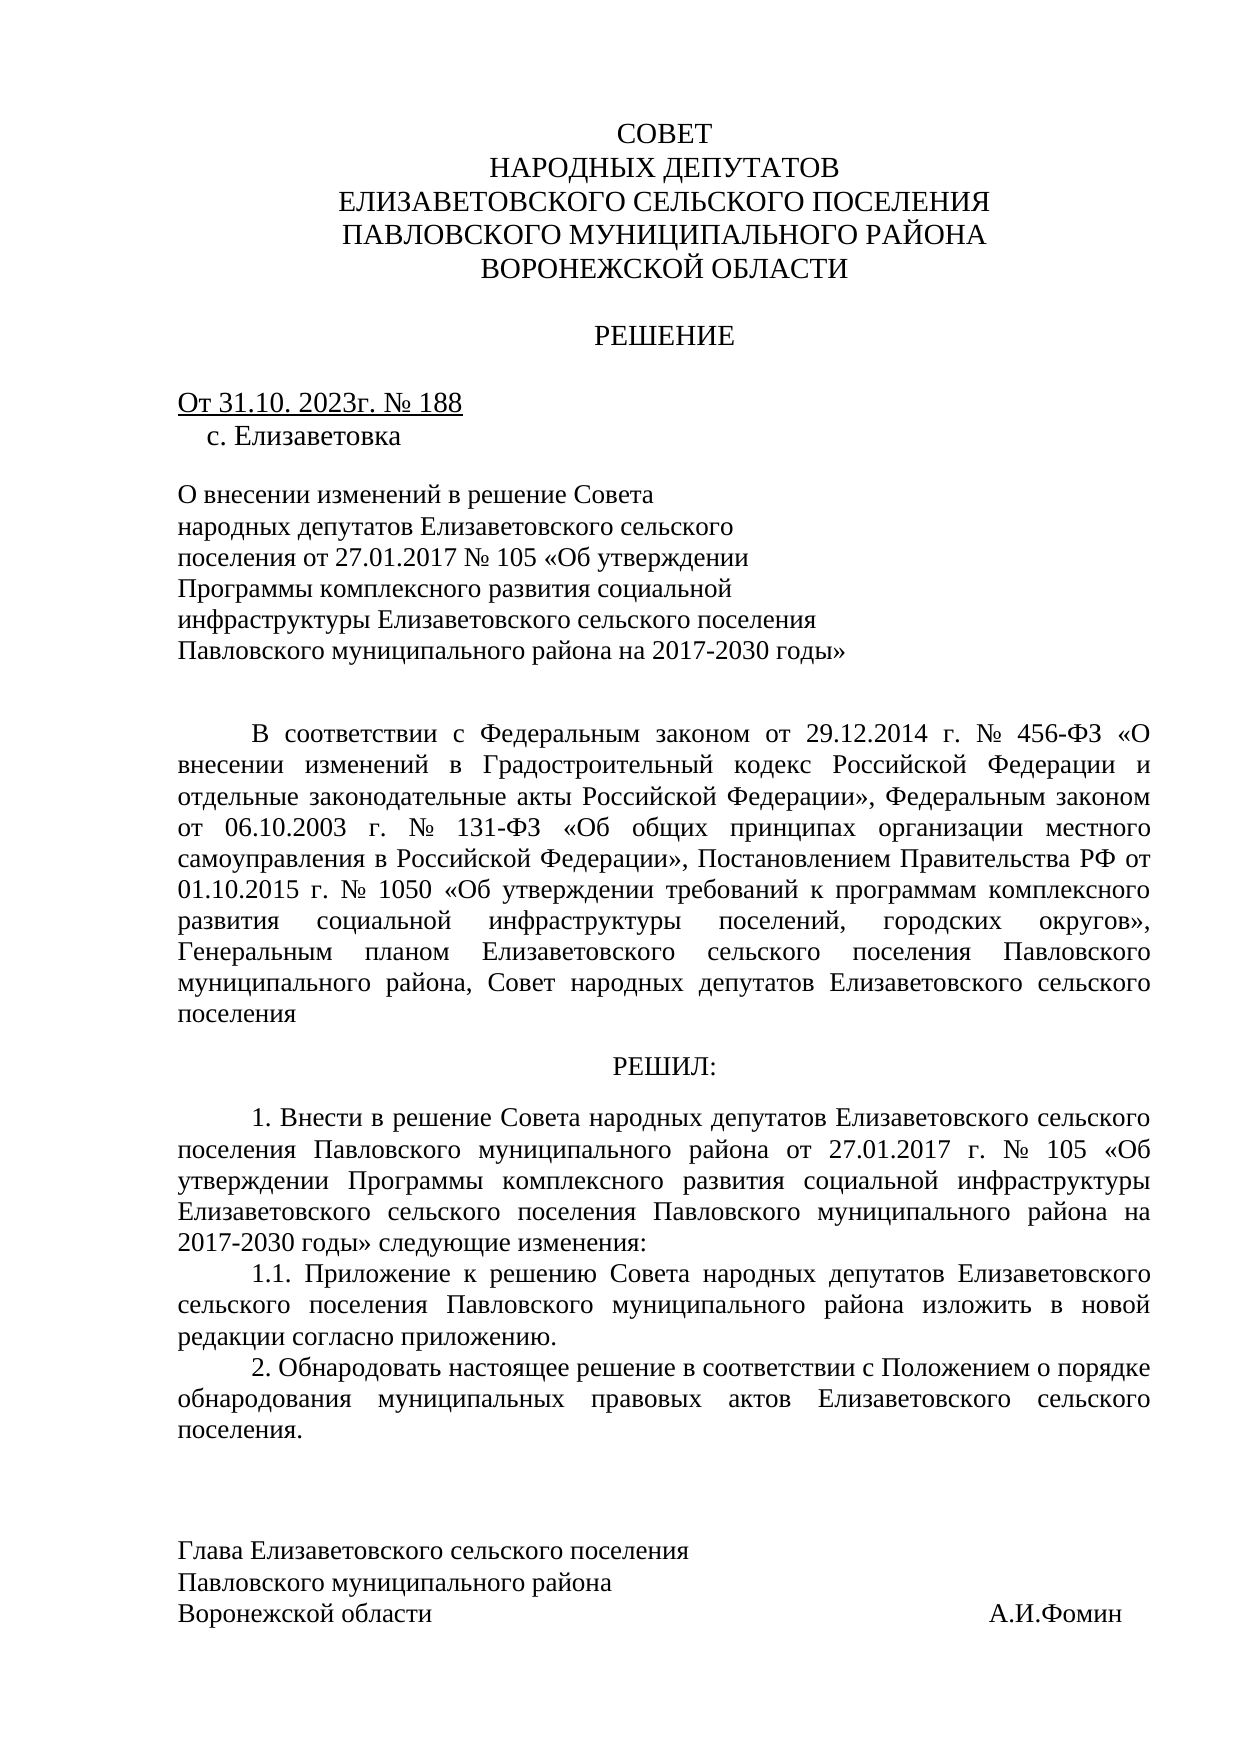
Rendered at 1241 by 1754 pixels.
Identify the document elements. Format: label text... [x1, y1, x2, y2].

text СОВЕТ [177, 117, 1152, 150]
text Павловского муниципального района на 2017-2030 годы» [177, 634, 1152, 665]
text Программы комплексного развития социальной [177, 572, 1152, 603]
text Воронежской области А.И.Фомин [177, 1597, 1152, 1628]
text 1. Внести в решение Совета народных депутатов Елизаветовского сельского поселения Павловского муниципального района от 27.01.2017 г. № 105 «Об утверждении Программы комплексного развития социальной инфраструктуры Елизаветовского сельского поселения Павловского муниципального района на 2017-2030 годы» следующие изменения: [177, 1102, 1152, 1257]
text инфраструктуры Елизаветовского сельского поселения [177, 603, 1152, 634]
text ПАВЛОВСКОГО МУНИЦИПАЛЬНОГО РАЙОНА [177, 217, 1152, 251]
text РЕШИЛ: [177, 1049, 1152, 1081]
text От 31.10. 2023г. № 188 [177, 385, 1152, 418]
text О внесении изменений в решение Совета [177, 478, 1152, 509]
text 2. Обнародовать настоящее решение в соответствии с Положением о порядке обнародования муниципальных правовых актов Елизаветовского сельского поселения. [177, 1351, 1152, 1444]
text ВОРОНЕЖСКОЙ ОБЛАСТИ [177, 251, 1152, 284]
text В соответствии с Федеральным законом от 29.12.2014 г. № 456-ФЗ «О внесении изменений в Градостроительный кодекс Российской Федерации и отдельные законодательные акты Российской Федерации», Федеральным законом от 06.10.2003 г. № 131-ФЗ «Об общих принципах организации местного самоуправления в Российской Федерации», Постановлением Правительства РФ от 01.10.2015 г. № 1050 «Об утверждении требований к программам комплексного развития социальной инфраструктуры поселений, городских округов», Генеральным планом Елизаветовского сельского поселения Павловского муниципального района, Совет народных депутатов Елизаветовского сельского поселения [177, 717, 1152, 1029]
text Павловского муниципального района [177, 1566, 1152, 1597]
text с. Елизаветовка [177, 418, 1152, 452]
text поселения от 27.01.2017 № 105 «Об утверждении [177, 541, 1152, 572]
text ЕЛИЗАВЕТОВСКОГО СЕЛЬСКОГО ПОСЕЛЕНИЯ [177, 184, 1152, 217]
text народных депутатов Елизаветовского сельского [177, 509, 1152, 541]
text Глава Елизаветовского сельского поселения [177, 1534, 1152, 1566]
text 1.1. Приложение к решению Совета народных депутатов Елизаветовского сельского поселения Павловского муниципального района изложить в новой редакции согласно приложению. [177, 1257, 1152, 1351]
text РЕШЕНИЕ [177, 318, 1152, 351]
text НАРОДНЫХ ДЕПУТАТОВ [177, 150, 1152, 184]
